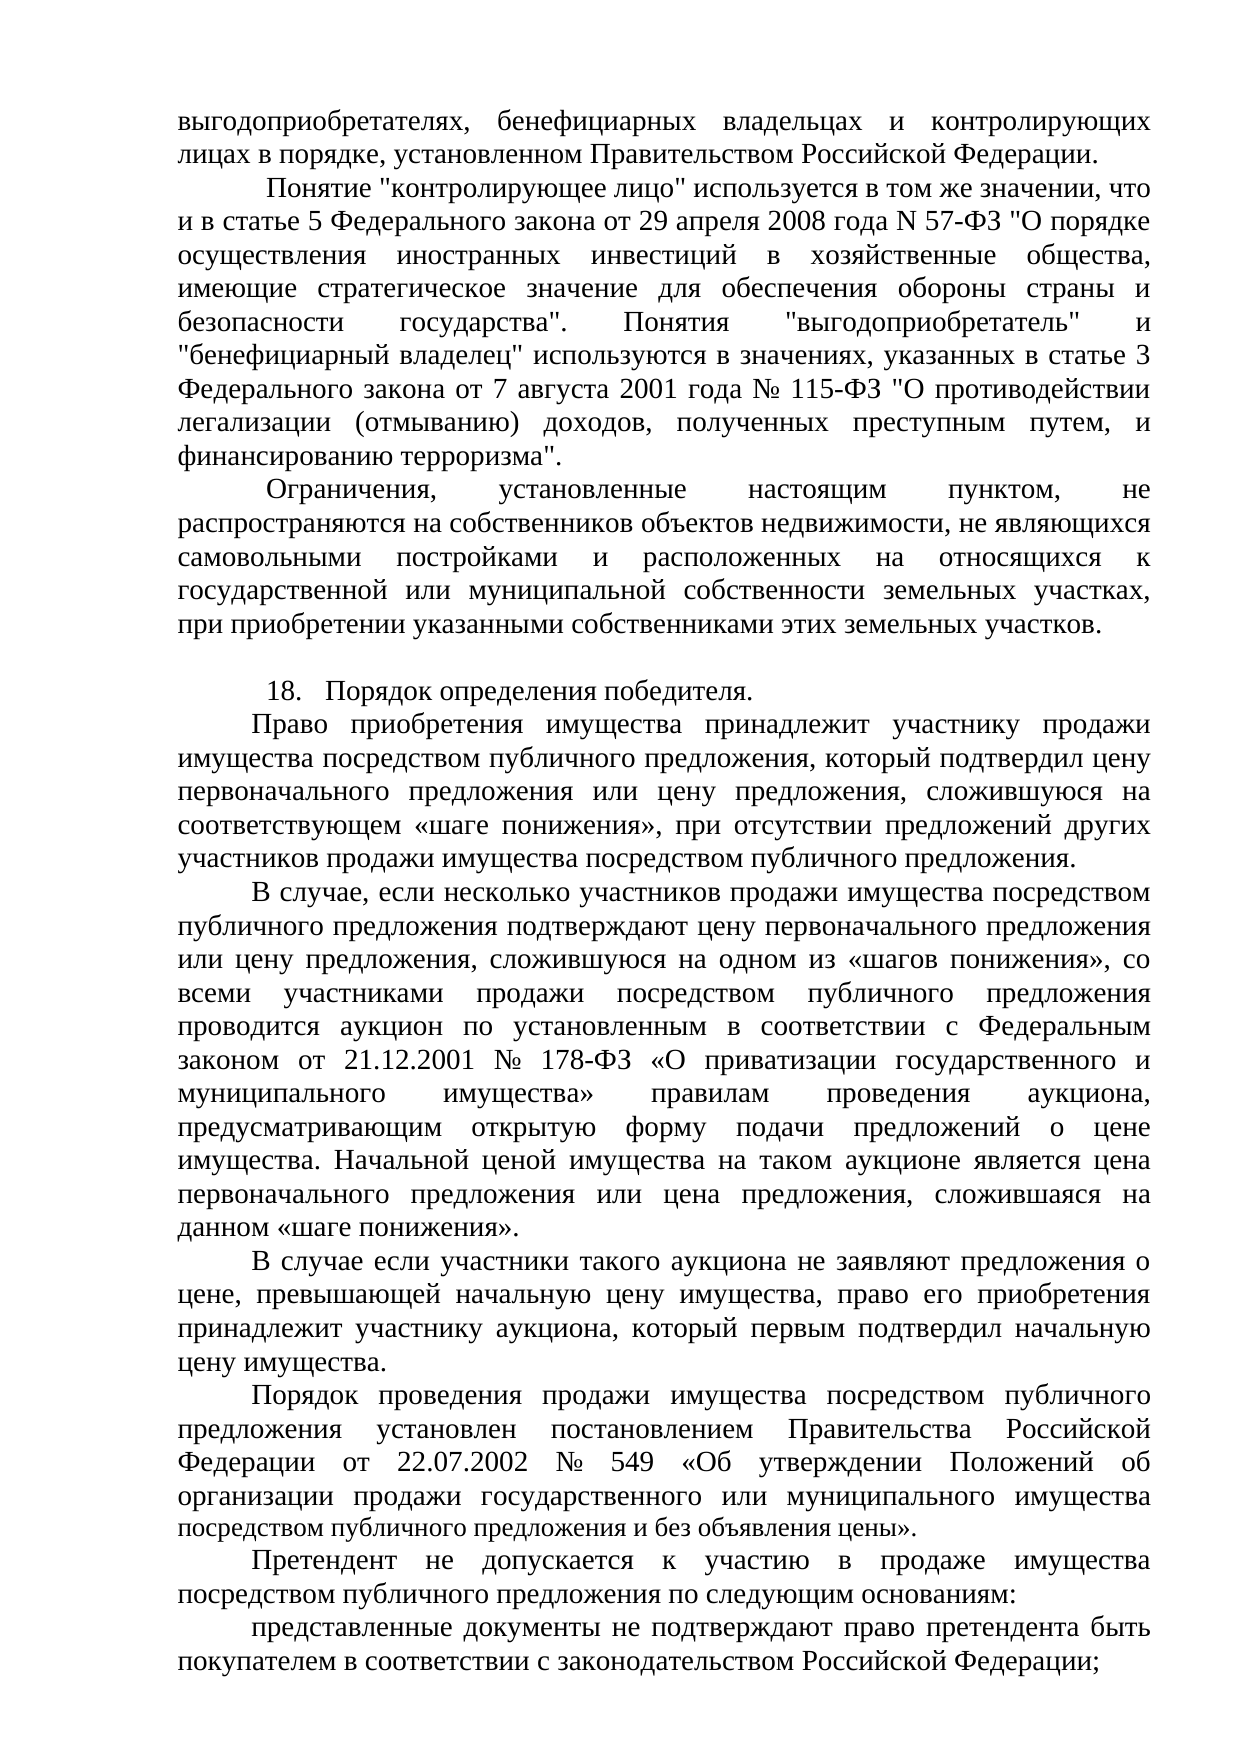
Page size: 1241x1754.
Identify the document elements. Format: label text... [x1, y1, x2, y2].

text Право приобретения имущества принадлежит участнику продажи имущества посредством публичного предложения, который подтвердил цену первоначального предложения или цену предложения, сложившуюся на соответствующем «шаге понижения», при отсутствии предложений других участников продажи имущества посредством публичного предложения. [177, 706, 1152, 874]
text В случае если участники такого аукциона не заявляют предложения о цене, превышающей начальную цену имущества, право его приобретения принадлежит участнику аукциона, который первым подтвердил начальную цену имущества. [177, 1243, 1152, 1377]
text представленные документы не подтверждают право претендента быть покупателем в соответствии с законодательством Российской Федерации; [177, 1609, 1152, 1677]
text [177, 103, 1152, 170]
text В случае, если несколько участников продажи имущества посредством публичного предложения подтверждают цену первоначального предложения или цену предложения, сложившуюся на одном из «шагов понижения», со всеми участниками продажи посредством публичного предложения проводится аукцион по установленным в соответствии с Федеральным законом от 21.12.2001 № 178-ФЗ «О приватизации государственного и муниципального имущества» правилам проведения аукциона, предусматривающим открытую форму подачи предложений о цене имущества. Начальной ценой имущества на таком аукционе является цена первоначального предложения или цена предложения, сложившаяся на данном «шаге понижения». [177, 874, 1152, 1243]
text Претендент не допускается к участию в продаже имущества посредством публичного предложения по следующим основаниям: [177, 1542, 1152, 1609]
list Порядок определения победителя. [177, 673, 1152, 706]
text Порядок проведения продажи имущества посредством публичного предложения установлен постановлением Правительства Российской Федерации от 22.07.2002 № 549 «Об утверждении Положений об организации продажи государственного или муниципального имущества посредством публичного предложения и без объявления цены». [177, 1377, 1152, 1542]
text Ограничения, установленные настоящим пунктом, не распространяются на собственников объектов недвижимости, не являющихся самовольными постройками и расположенных на относящихся к государственной или муниципальной собственности земельных участках, при приобретении указанными собственниками этих земельных участков. [177, 472, 1152, 639]
text Понятие "контролирующее лицо" используется в том же значении, что и в статье 5 Федерального закона от 29 апреля 2008 года N 57-ФЗ "О порядке осуществления иностранных инвестиций в хозяйственные общества, имеющие стратегическое значение для обеспечения обороны страны и безопасности государства". Понятия "выгодоприобретатель" и "бенефициарный владелец" используются в значениях, указанных в статье 3 Федерального закона от 7 августа 2001 года № 115-ФЗ "О противодействии легализации (отмыванию) доходов, полученных преступным путем, и финансированию терроризма". [177, 170, 1152, 472]
